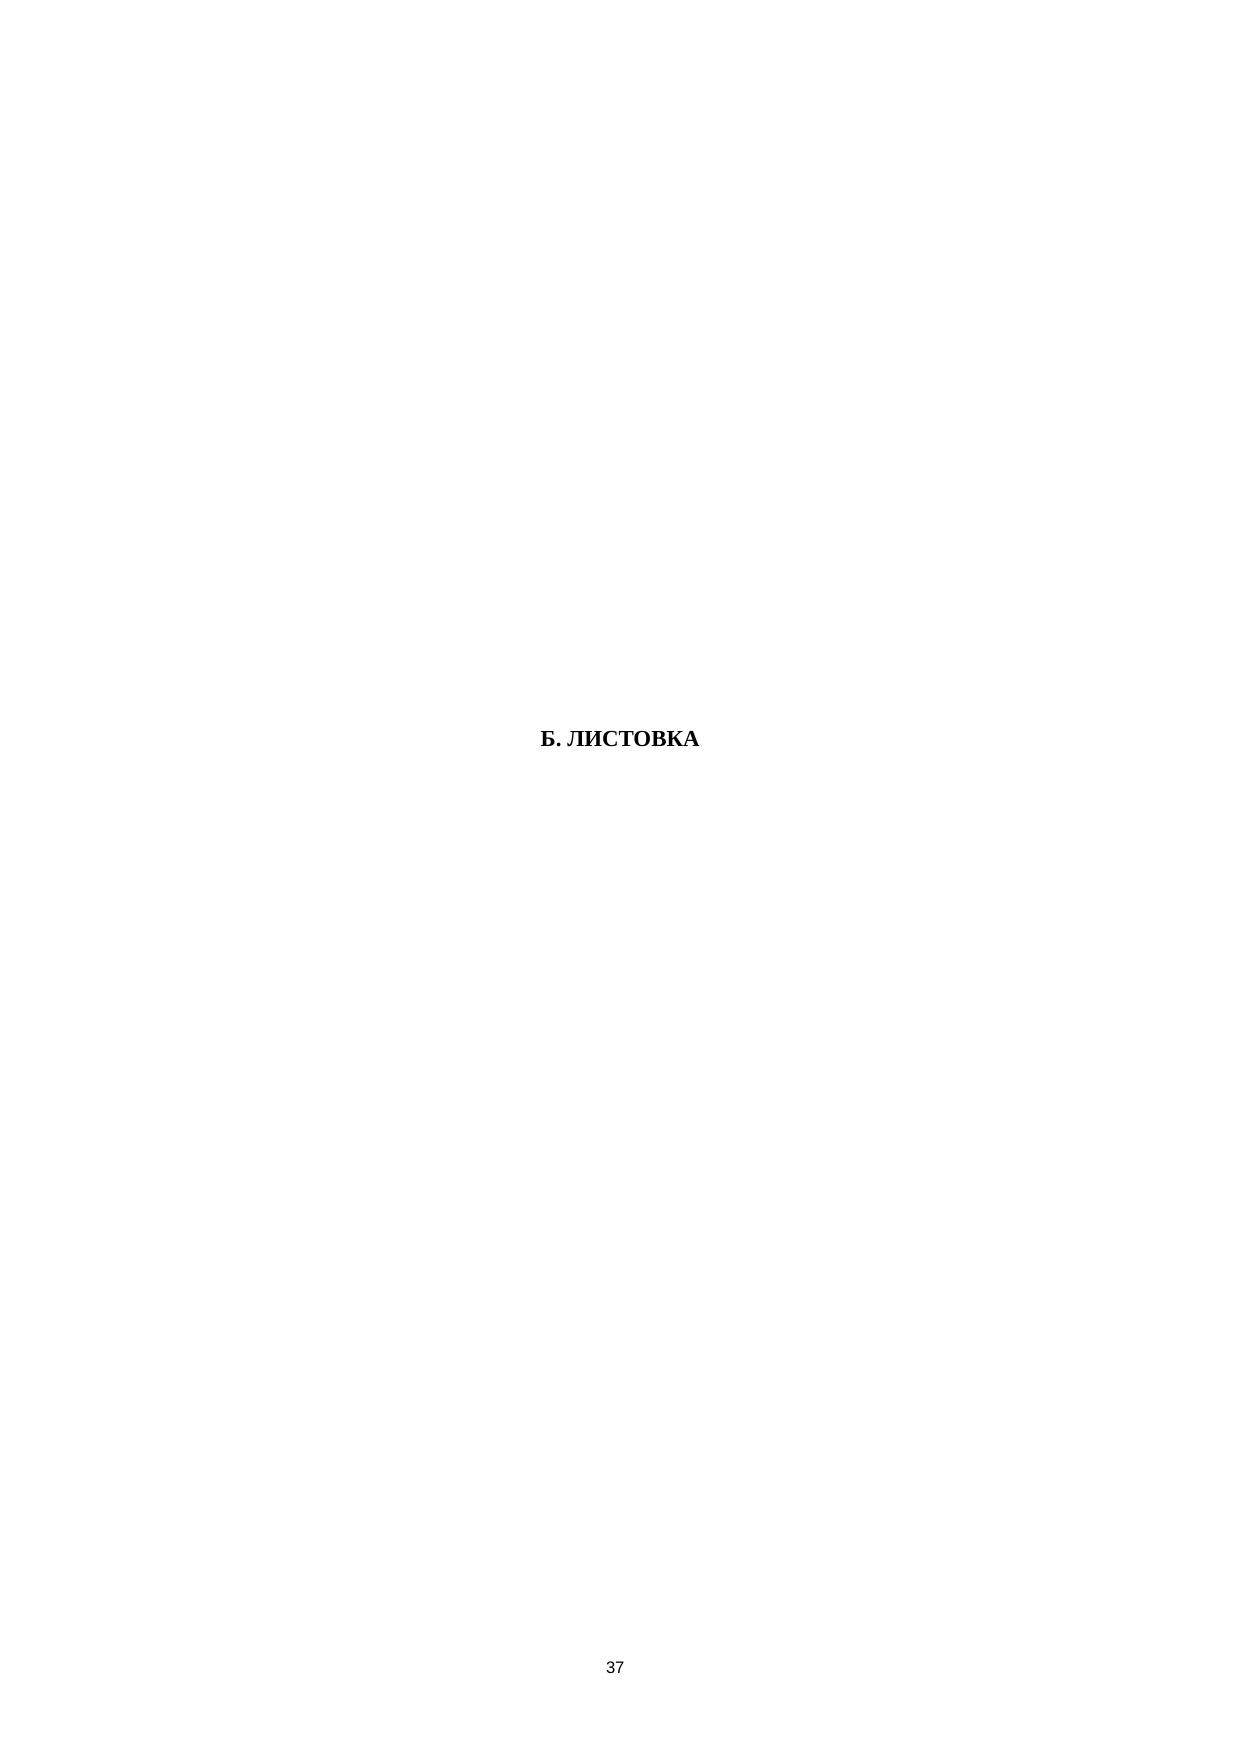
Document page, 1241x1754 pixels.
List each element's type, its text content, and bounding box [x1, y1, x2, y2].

title Б. ЛИСТОВКА [147, 725, 1093, 751]
